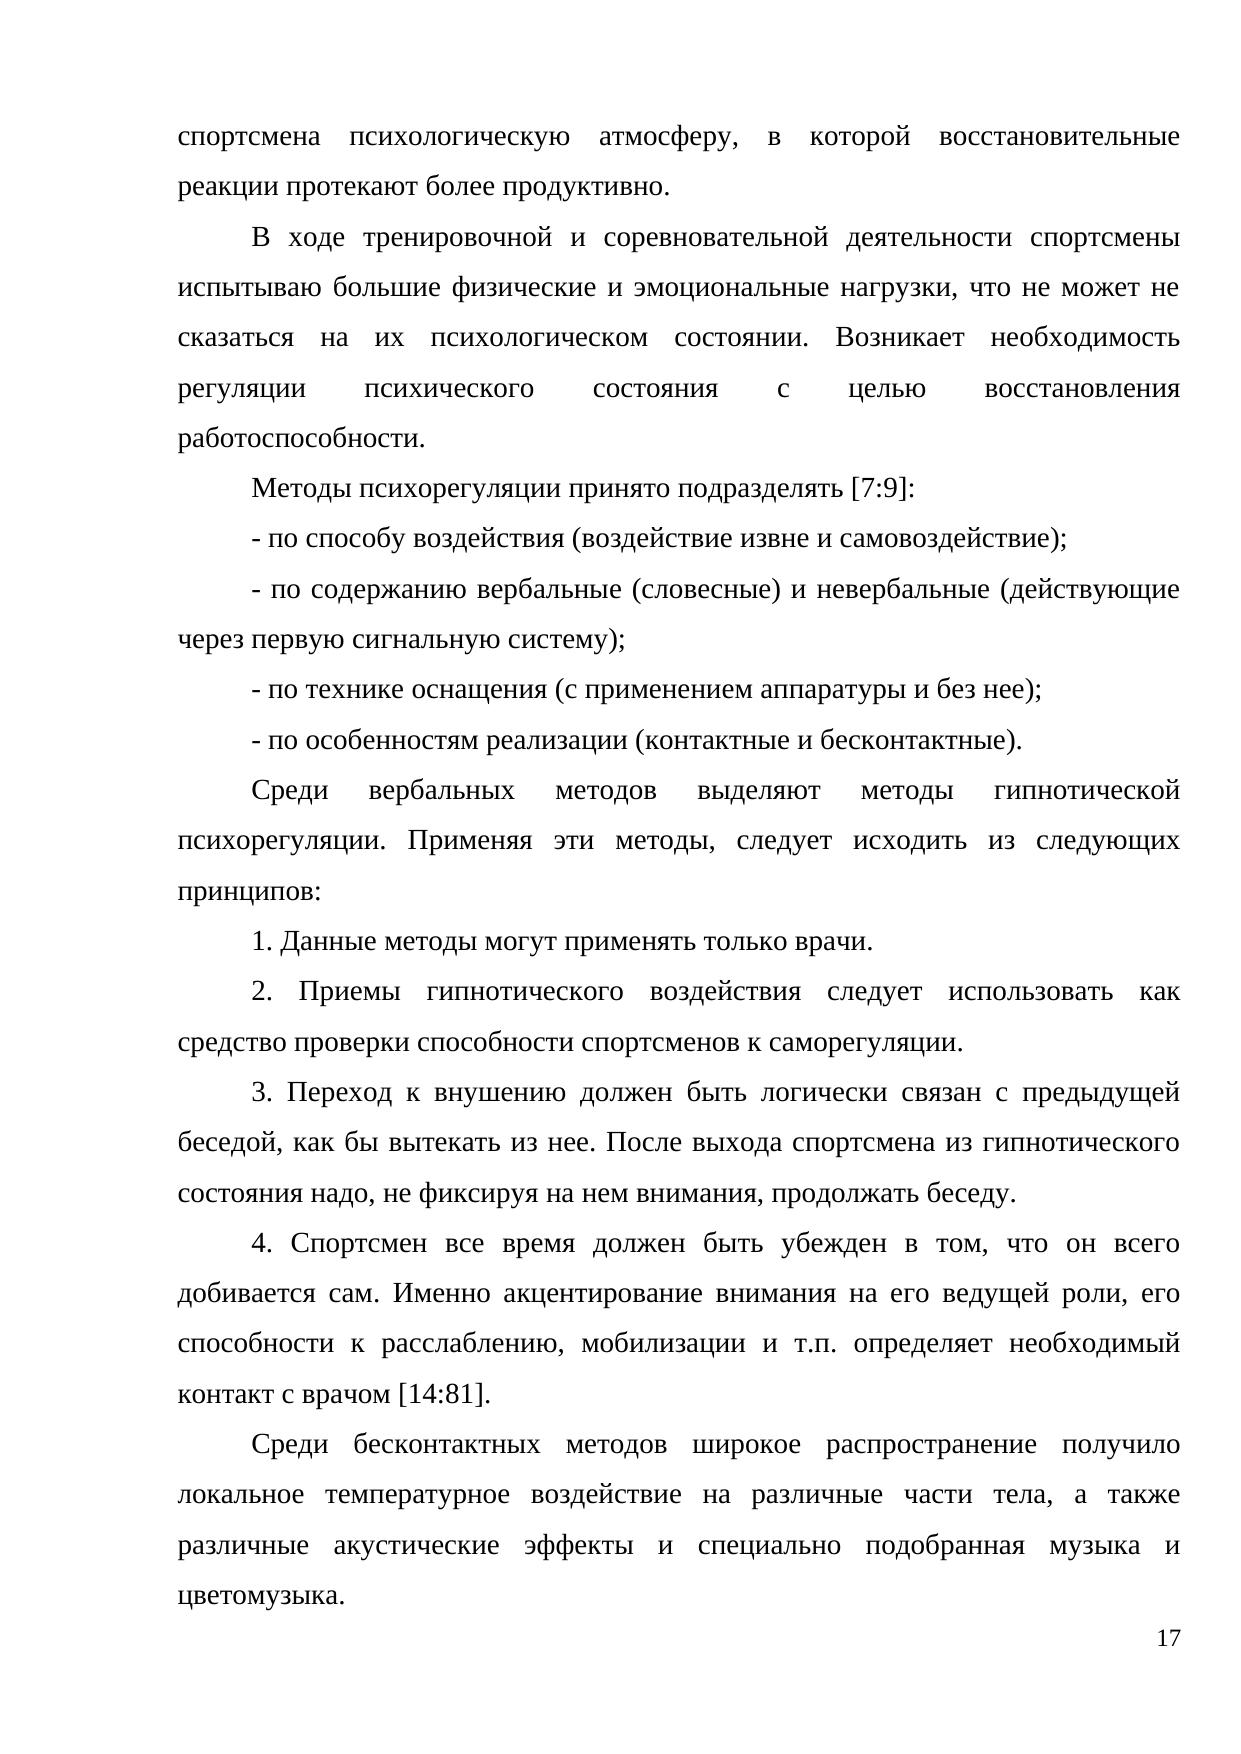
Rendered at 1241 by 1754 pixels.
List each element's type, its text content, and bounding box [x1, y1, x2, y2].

text 4. Спортсмен все время должен быть убежден в том, что он всего добивается сам. Именно акцентирование внимания на его ведущей роли, его способности к расслаблению, мобилизации и т.п. определяет необходимый контакт с врачом [14:81]. [177, 1225, 1181, 1409]
text Методы психорегуляции принято подразделять [7:9]: [177, 470, 1181, 504]
text - по технике оснащения (с применением аппаратуры и без нее); [177, 672, 1181, 705]
text - по способу воздействия (воздействие извне и самовоздействие); [177, 521, 1181, 554]
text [177, 118, 1181, 202]
text Среди бесконтактных методов широкое распространение получило локальное температурное воздействие на различные части тела, а также различные акустические эффекты и специально подобранная музыка и цветомузыка. [177, 1426, 1181, 1611]
text - по содержанию вербальные (словесные) и невербальные (действующие через первую сигнальную систему); [177, 571, 1181, 655]
text В ходе тренировочной и соревновательной деятельности спортсмены испытываю большие физические и эмоциональные нагрузки, что не может не сказаться на их психологическом состоянии. Возникает необходимость регуляции психического состояния с целью восстановления работоспособности. [177, 219, 1181, 453]
text 1. Данные методы могут применять только врачи. [177, 923, 1181, 957]
text Среди вербальных методов выделяют методы гипнотической психорегуляции. Применяя эти методы, следует исходить из следующих принципов: [177, 772, 1181, 906]
text 3. Переход к внушению должен быть логически связан с предыдущей беседой, как бы вытекать из нее. После выхода спортсмена из гипнотического состояния надо, не фиксируя на нем внимания, продолжать беседу. [177, 1074, 1181, 1208]
text - по особенностям реализации (контактные и бесконтактные). [177, 722, 1181, 755]
text 2. Приемы гипнотического воздействия следует использовать как средство проверки способности спортсменов к саморегуляции. [177, 973, 1181, 1057]
